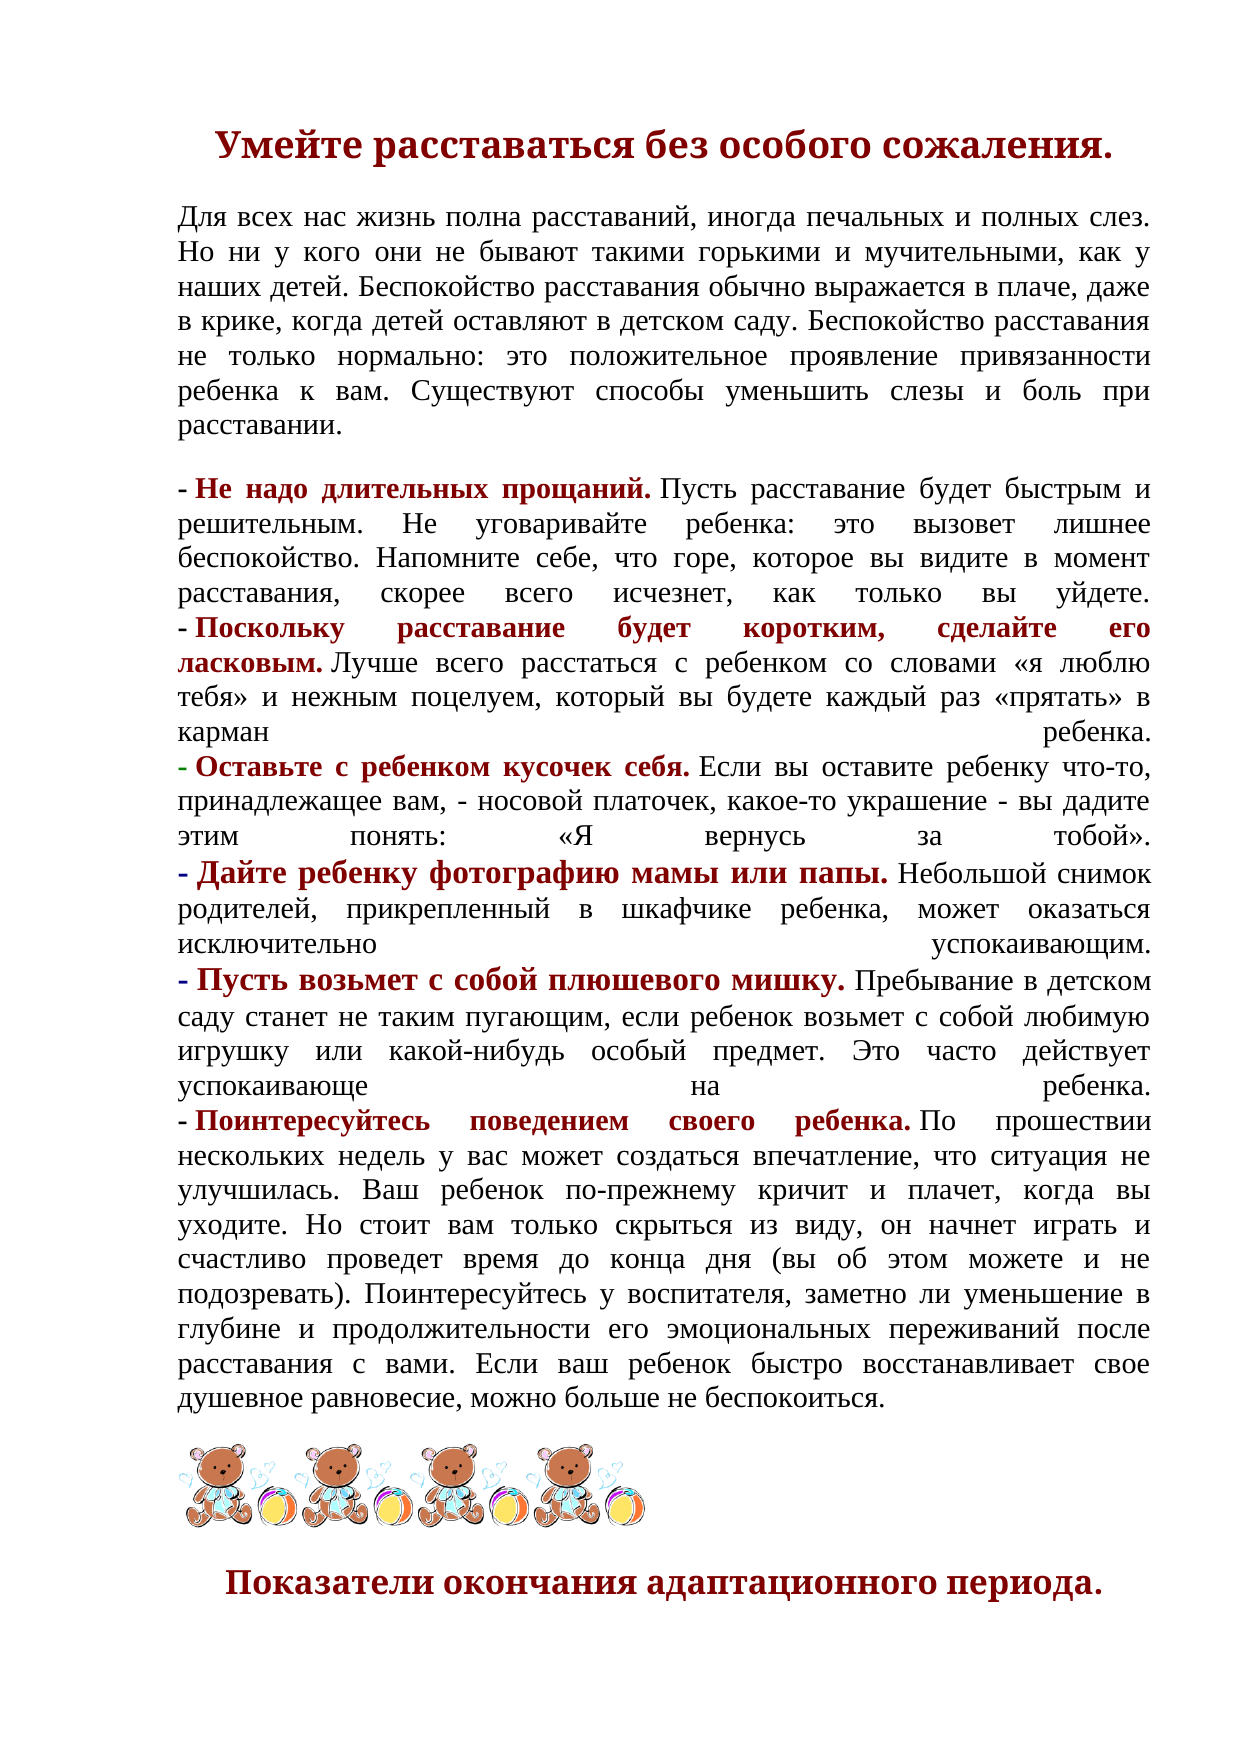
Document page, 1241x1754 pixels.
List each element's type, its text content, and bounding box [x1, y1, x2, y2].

text Для всех нас жизнь полна расставаний, иногда печальных и полных слез. Но ни у кого они не бывают такими горькими и мучительными, как у наших детей. Беспокойство расставания обычно выражается в плаче, даже в крике, когда детей оставляют в детском саду. Беспокойство расставания не только нормально: это положительное проявление привязанности ребенка к вам. Существуют способы уменьшить слезы и боль при расставании. [177, 198, 1152, 441]
text - Не надо длительных прощаний. Пусть расставание будет быстрым и решительным. Не уговаривайте ребенка: это вызовет лишнее беспокойство. Напомните себе, что горе, которое вы видите в момент расставания, скорее всего исчезнет, как только вы уйдете. - Поскольку расставание будет коротким, сделайте его ласковым. Лучше всего расстаться с ребенком со словами «я люблю тебя» и нежным поцелуем, который вы будете каждый раз «прятать» в карман ребенка. - Оставьте с ребенком кусочек себя. Если вы оставите ребенку что-то, принадлежащее вам, - носовой платочек, какое-то украшение - вы дадите этим понять: «Я вернусь за тобой». - Дайте ребенку фотографию мамы или папы. Небольшой снимок родителей, прикрепленный в шкафчике ребенка, может оказаться исключительно успокаивающим. - Пусть возьмет с собой плюшевого мишку. Пребывание в детском саду станет не таким пугающим, если ребенок возьмет с собой любимую игрушку или какой-нибудь особый предмет. Это часто действует успокаивающе на ребенка. - Поинтересуйтесь поведением своего ребенка. По прошествии нескольких недель у вас может создаться впечатление, что ситуация не улучшилась. Ваш ребенок по-прежнему кричит и плачет, когда вы уходите. Но стоит вам только скрыться из виду, он начнет играть и счастливо проведет время до конца дня (вы об этом можете и не подозревать). Поинтересуйтесь у воспитателя, заметно ли уменьшение в глубине и продолжительности его эмоциональных переживаний после расставания с вами. Если ваш ребенок быстро восстанавливает свое душевное равновесие, можно больше не беспокоиться. [177, 470, 1152, 1414]
picture [177, 1443, 646, 1530]
text Умейте расставаться без особого сожаления. [177, 118, 1152, 169]
text Показатели окончания адаптационного периода. [177, 1558, 1152, 1604]
